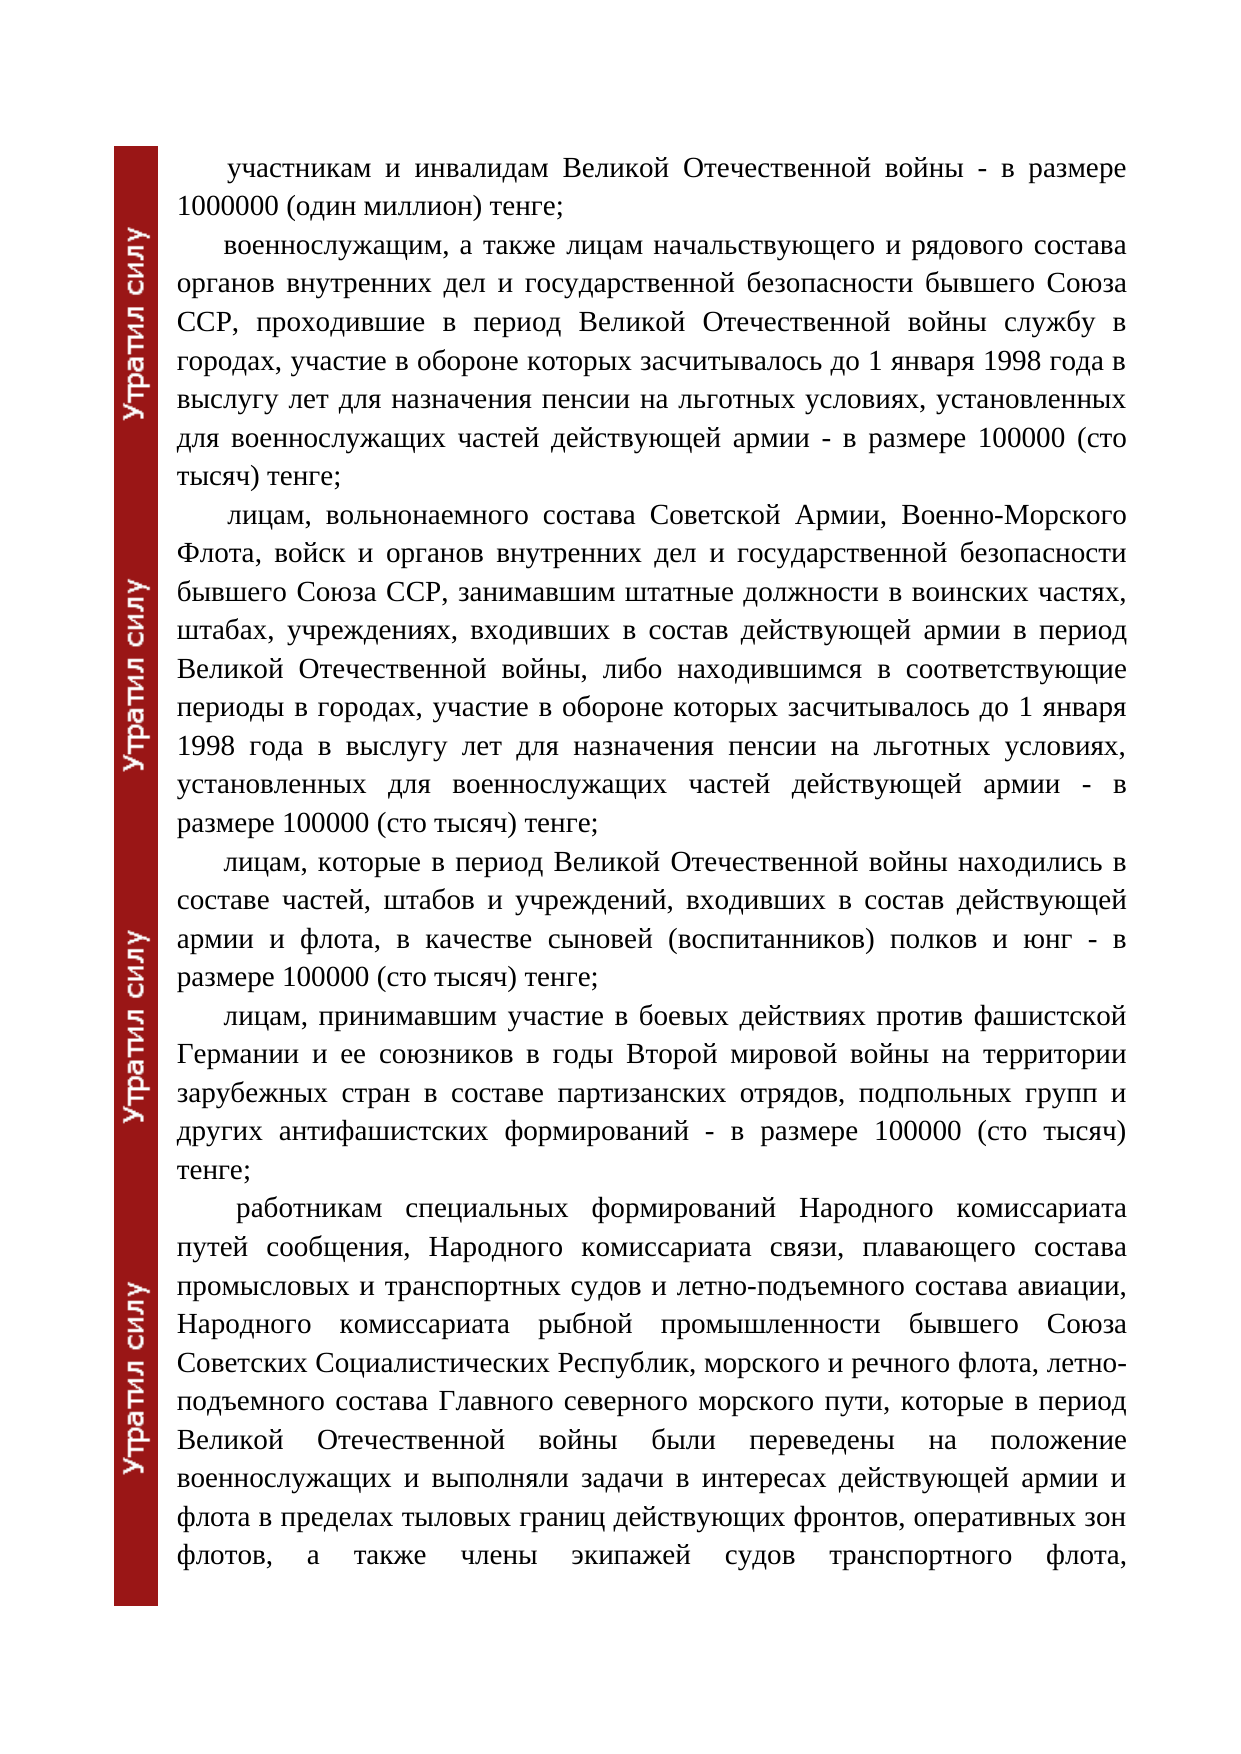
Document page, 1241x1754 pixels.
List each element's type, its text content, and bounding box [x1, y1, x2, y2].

text лицам, принимавшим участие в боевых действиях против фашистской Германии и ее союзников в годы Второй мировой войны на территории зарубежных стран в составе партизанских отрядов, подпольных групп и других антифашистских формирований - в размере 100000 (сто тысяч) тенге; [112, 998, 1128, 1186]
text лицам, вольнонаемного состава Советской Армии, Военно-Морского Флота, войск и органов внутренних дел и государственной безопасности бывшего Союза ССР, занимавшим штатные должности в воинских частях, штабах, учреждениях, входивших в состав действующей армии в период Великой Отечественной войны, либо находившимся в соответствующие периоды в городах, участие в обороне которых засчитывалось до 1 января 1998 года в выслугу лет для назначения пенсии на льготных условиях, установленных для военнослужащих частей действующей армии - в размере 100000 (сто тысяч) тенге; [112, 497, 1128, 839]
picture [114, 146, 158, 150]
picture [114, 993, 158, 998]
text лицам, которые в период Великой Отечественной войны находились в составе частей, штабов и учреждений, входивших в состав действующей армии и флота, в качестве сыновей (воспитанников) полков и юнг - в размере 100000 (сто тысяч) тенге; [112, 844, 1128, 993]
picture [114, 222, 158, 227]
picture [114, 839, 158, 844]
picture [114, 1571, 158, 1606]
text участникам и инвалидам Великой Отечественной войны - в размере 1000000 (один миллион) тенге; [112, 150, 1128, 222]
text военнослужащим, а также лицам начальствующего и рядового состава органов внутренних дел и государственной безопасности бывшего Союза ССР, проходившие в период Великой Отечественной войны службу в городах, участие в обороне которых засчитывалось до 1 января 1998 года в выслугу лет для назначения пенсии на льготных условиях, установленных для военнослужащих частей действующей армии - в размере 100000 (сто тысяч) тенге; [112, 227, 1128, 492]
picture [114, 1186, 158, 1191]
picture [114, 492, 158, 497]
